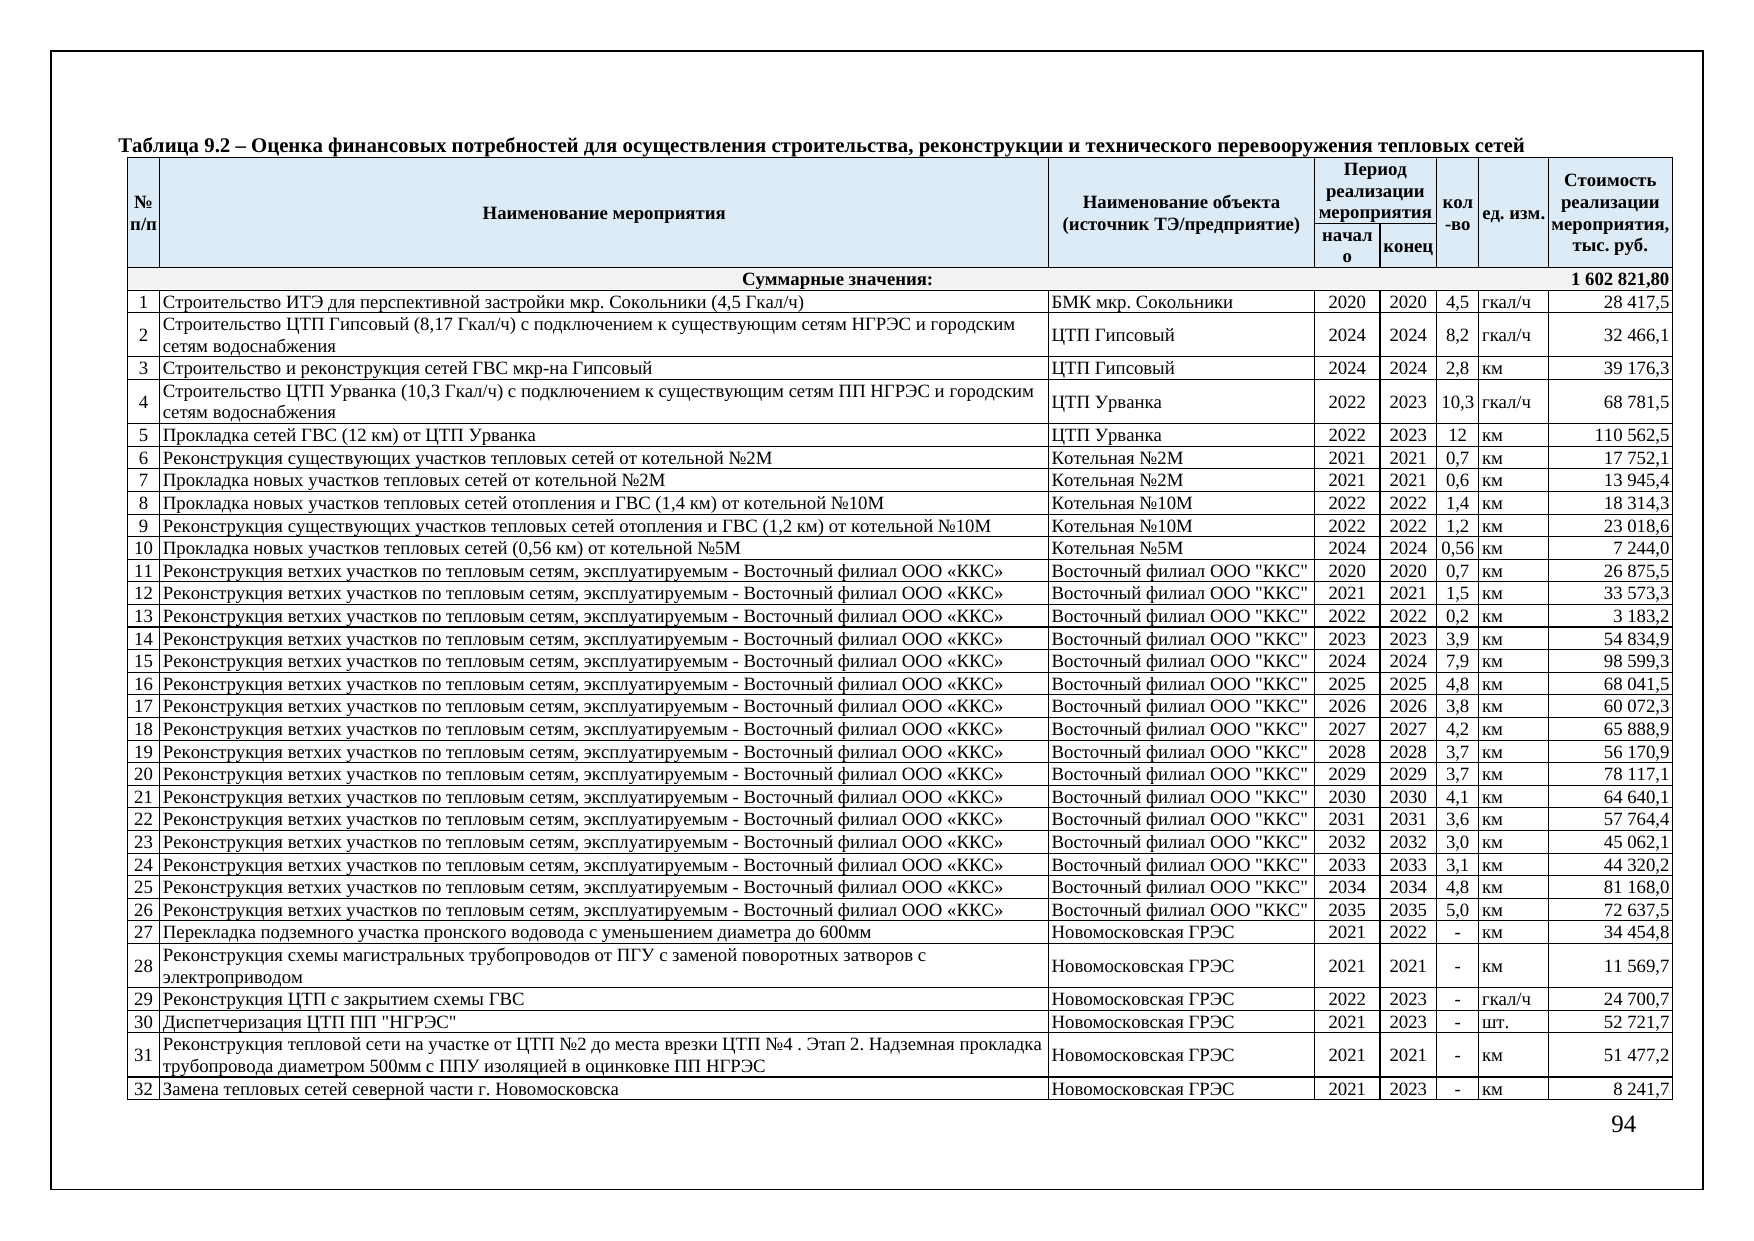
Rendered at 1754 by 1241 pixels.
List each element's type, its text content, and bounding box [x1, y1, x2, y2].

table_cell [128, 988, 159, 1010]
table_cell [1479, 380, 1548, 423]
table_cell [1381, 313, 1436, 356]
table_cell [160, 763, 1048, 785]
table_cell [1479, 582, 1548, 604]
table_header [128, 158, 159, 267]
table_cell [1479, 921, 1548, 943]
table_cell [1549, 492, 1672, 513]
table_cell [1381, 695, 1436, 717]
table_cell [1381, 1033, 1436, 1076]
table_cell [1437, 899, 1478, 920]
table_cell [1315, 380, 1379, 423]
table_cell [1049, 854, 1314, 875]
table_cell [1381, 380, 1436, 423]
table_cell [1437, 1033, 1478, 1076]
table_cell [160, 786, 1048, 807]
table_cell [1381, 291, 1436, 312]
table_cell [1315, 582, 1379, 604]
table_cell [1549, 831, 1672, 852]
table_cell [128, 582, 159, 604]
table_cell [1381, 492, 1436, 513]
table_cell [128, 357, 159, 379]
text Таблица 9.2 – Оценка финансовых потребностей для осуществления строительства, реконструкции и технического перевооружения тепловых сетей [118, 133, 1636, 157]
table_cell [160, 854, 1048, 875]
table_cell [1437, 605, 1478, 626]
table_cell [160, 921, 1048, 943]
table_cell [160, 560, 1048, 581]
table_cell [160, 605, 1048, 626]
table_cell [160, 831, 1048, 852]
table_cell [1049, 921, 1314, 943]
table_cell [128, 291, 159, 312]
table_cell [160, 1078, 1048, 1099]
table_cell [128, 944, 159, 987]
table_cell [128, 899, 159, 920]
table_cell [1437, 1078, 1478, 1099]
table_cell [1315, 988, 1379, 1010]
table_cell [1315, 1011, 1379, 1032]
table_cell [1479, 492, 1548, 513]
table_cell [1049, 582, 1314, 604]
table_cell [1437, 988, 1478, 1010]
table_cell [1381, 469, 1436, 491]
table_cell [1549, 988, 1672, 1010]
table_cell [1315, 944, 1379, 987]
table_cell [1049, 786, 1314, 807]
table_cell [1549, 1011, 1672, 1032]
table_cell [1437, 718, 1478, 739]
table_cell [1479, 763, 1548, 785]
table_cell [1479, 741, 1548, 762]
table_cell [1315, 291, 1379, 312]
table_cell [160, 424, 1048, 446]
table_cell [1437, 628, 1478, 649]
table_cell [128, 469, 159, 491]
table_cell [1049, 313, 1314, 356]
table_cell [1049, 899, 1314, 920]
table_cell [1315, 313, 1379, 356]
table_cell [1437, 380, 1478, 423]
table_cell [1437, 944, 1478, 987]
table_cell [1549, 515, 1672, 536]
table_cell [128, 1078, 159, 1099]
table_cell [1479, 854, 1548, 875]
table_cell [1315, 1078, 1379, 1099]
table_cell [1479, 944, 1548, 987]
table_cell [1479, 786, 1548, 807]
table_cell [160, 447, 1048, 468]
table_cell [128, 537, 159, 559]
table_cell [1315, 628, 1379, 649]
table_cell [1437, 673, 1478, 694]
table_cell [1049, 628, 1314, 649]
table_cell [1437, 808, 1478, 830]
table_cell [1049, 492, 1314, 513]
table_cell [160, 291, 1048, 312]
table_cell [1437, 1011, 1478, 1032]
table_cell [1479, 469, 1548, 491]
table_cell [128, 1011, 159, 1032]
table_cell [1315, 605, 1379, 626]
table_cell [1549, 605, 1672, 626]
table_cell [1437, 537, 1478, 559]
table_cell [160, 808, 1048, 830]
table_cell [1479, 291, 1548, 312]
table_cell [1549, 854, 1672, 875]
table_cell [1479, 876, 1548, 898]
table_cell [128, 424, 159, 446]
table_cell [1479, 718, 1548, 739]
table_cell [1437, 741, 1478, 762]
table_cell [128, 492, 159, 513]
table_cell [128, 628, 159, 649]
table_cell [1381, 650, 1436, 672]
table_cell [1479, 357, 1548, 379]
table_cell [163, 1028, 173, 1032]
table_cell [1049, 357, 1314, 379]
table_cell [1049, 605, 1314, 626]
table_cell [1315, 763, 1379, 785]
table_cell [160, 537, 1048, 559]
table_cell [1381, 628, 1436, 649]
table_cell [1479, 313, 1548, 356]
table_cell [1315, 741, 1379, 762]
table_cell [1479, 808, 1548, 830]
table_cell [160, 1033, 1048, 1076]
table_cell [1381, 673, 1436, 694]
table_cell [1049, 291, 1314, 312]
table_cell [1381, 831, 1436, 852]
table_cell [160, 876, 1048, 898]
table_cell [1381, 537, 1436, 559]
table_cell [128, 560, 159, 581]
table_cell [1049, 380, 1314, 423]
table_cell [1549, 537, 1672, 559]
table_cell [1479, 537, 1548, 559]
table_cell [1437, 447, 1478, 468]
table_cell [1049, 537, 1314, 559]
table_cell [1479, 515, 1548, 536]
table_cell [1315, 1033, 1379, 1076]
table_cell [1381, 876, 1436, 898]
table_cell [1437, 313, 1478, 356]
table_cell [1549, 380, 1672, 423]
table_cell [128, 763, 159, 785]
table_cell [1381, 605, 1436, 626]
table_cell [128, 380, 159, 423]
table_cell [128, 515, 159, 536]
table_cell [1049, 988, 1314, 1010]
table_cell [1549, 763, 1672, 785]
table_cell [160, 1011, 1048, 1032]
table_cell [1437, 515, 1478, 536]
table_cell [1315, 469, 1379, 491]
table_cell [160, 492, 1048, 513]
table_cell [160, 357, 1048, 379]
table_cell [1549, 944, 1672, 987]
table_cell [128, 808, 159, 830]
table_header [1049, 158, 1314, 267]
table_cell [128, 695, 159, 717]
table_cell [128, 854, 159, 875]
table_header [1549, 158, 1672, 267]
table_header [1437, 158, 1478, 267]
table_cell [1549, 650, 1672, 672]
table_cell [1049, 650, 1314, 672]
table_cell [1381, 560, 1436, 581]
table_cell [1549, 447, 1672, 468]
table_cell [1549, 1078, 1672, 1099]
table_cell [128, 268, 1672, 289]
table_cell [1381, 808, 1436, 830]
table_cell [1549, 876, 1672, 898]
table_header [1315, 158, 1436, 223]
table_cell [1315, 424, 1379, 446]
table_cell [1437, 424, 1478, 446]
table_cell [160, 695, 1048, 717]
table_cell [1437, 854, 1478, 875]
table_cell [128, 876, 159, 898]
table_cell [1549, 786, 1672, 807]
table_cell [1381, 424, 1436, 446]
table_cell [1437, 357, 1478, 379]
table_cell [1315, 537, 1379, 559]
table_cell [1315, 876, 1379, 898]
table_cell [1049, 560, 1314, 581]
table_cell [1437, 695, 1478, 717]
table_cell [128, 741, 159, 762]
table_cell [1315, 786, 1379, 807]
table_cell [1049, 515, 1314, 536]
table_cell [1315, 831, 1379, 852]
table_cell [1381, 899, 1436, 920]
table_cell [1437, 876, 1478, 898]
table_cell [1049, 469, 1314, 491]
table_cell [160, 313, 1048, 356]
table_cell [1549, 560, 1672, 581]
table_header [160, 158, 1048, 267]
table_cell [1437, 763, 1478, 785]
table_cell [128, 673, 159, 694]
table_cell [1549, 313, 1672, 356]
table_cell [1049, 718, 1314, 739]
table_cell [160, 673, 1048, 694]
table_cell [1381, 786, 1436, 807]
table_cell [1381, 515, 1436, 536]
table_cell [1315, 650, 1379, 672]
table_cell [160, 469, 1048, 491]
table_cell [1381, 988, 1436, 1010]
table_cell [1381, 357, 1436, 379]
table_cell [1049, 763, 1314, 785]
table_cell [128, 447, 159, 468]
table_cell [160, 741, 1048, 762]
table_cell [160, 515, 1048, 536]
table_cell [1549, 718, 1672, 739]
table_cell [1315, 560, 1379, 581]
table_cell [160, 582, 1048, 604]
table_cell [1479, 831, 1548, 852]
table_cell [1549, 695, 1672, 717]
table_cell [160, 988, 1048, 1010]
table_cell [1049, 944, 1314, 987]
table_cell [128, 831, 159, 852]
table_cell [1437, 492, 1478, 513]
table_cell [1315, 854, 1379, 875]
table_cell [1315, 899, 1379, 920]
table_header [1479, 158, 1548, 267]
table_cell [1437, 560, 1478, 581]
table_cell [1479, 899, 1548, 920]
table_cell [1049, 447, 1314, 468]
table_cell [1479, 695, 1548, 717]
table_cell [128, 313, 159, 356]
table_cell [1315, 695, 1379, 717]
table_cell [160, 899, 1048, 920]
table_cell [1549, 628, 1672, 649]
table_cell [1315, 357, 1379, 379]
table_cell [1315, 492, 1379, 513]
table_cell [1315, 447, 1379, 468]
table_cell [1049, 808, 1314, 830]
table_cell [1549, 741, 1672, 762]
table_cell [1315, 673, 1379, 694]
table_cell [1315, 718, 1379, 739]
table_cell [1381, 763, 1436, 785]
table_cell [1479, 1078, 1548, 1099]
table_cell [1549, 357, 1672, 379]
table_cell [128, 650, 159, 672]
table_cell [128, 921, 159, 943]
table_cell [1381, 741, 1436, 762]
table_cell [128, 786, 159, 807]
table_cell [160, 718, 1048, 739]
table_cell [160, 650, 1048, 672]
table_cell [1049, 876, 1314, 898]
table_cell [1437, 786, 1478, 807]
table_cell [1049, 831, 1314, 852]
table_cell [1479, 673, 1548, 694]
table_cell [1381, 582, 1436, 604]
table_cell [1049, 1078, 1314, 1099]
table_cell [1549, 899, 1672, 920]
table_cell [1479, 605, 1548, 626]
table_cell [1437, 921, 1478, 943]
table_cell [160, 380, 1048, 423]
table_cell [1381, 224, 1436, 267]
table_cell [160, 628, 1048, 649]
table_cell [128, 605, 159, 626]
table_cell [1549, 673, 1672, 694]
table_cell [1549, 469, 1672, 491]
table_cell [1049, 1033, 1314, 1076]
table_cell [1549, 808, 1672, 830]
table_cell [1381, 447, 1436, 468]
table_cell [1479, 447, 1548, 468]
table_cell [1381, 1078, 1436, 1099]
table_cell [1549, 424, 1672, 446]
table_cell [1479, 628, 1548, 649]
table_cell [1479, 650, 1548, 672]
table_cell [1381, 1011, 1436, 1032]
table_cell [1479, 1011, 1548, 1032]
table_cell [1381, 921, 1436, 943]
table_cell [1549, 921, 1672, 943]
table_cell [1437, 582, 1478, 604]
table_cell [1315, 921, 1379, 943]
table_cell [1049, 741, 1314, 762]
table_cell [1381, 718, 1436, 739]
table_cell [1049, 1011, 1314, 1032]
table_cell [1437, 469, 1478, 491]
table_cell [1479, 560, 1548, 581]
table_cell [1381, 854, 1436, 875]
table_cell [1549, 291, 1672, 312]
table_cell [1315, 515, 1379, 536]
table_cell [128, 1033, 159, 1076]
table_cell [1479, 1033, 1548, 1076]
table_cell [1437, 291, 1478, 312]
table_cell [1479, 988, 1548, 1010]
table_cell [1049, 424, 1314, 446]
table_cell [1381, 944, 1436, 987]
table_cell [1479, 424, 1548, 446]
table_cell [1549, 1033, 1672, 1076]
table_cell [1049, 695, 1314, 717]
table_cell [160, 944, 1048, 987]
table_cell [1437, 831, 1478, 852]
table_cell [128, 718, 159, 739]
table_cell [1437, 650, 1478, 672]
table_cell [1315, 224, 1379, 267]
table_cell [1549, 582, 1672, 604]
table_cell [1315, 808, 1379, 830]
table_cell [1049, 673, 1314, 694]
